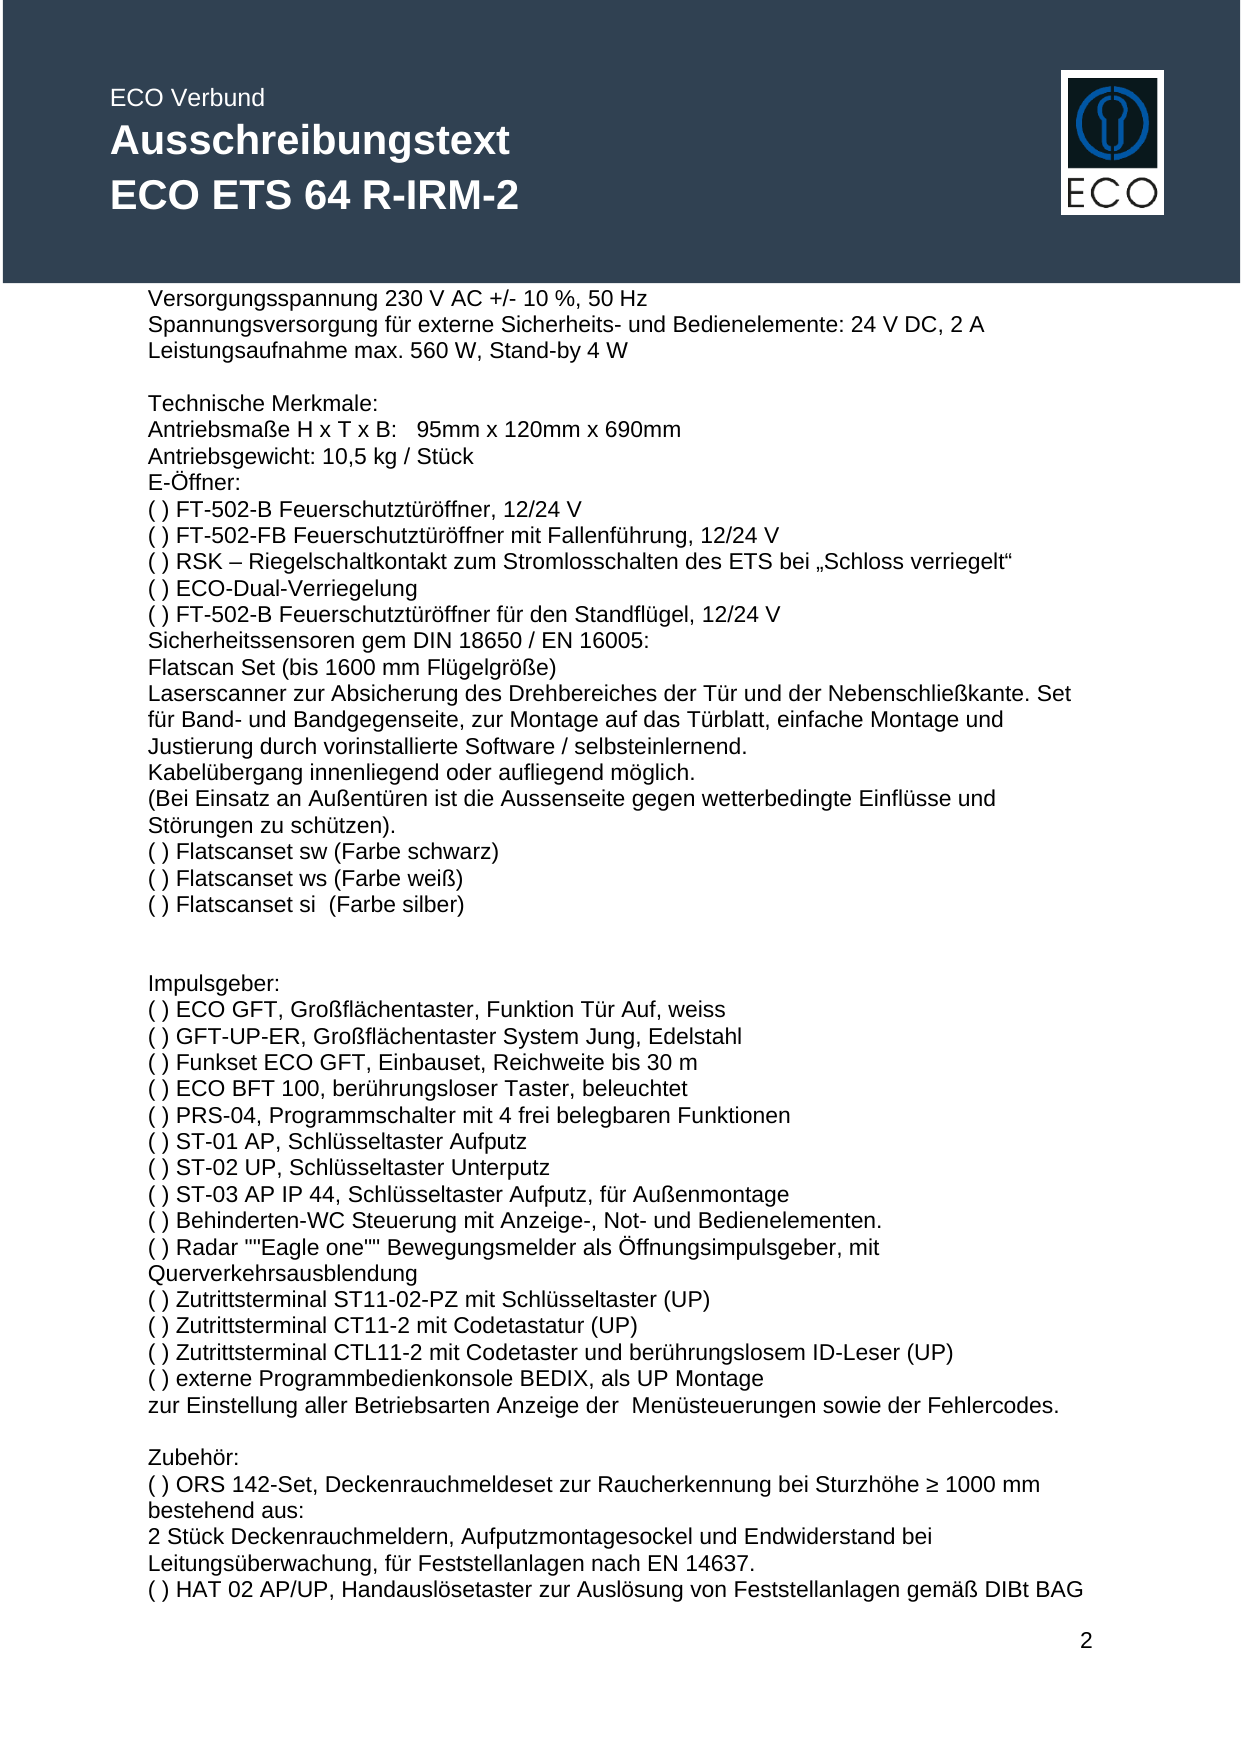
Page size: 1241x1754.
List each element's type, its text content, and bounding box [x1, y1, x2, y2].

text zur Einstellung aller Betriebsarten Anzeige der Menüsteuerungen sowie der Fehlercodes. [148, 1392, 1092, 1418]
text ( ) ST-01 AP, Schlüsseltaster Aufputz [148, 1128, 1092, 1154]
text E-Öffner: [148, 469, 1092, 496]
text ( ) ORS 142-Set, Deckenrauchmeldeset zur Raucherkennung bei Sturzhöhe ≥ 1000 mm bestehend aus: [148, 1471, 1092, 1523]
text ( ) ECO BFT 100, berührungsloser Taster, beleuchtet [148, 1075, 1092, 1102]
text ( ) ST-03 AP IP 44, Schlüsseltaster Aufputz, für Außenmontage [148, 1181, 1092, 1207]
text Laserscanner zur Absicherung des Drehbereiches der Tür und der Nebenschließkante. Set für Band- und Bandgegenseite, zur Montage auf das Türblatt, einfache Montage und Justierung durch vorinstallierte Software / selbsteinlernend. [148, 680, 1092, 759]
text 2 Stück Deckenrauchmeldern, Aufputzmontagesockel und Endwiderstand bei Leitungsüberwachung, für Feststellanlagen nach EN 14637. [148, 1523, 1092, 1576]
text ( ) FT-502-B Feuerschutztüröffner, 12/24 V [148, 496, 1092, 522]
text ( ) FT-502-B Feuerschutztüröffner für den Standflügel, 12/24 V [148, 601, 1092, 627]
text ( ) PRS-04, Programmschalter mit 4 frei belegbaren Funktionen [148, 1102, 1092, 1128]
picture [1061, 70, 1164, 215]
text ( ) Flatscanset sw (Farbe schwarz) [148, 838, 1092, 864]
text Sicherheitssensoren gem DIN 18650 / EN 16005: [148, 627, 1092, 654]
text ( ) ECO-Dual-Verriegelung [148, 574, 1092, 601]
text Versorgungsspannung 230 V AC +/- 10 %, 50 Hz [148, 285, 1092, 311]
text Zubehör: [148, 1444, 1092, 1471]
text ( ) Flatscanset ws (Farbe weiß) [148, 864, 1092, 891]
text Antriebsgewicht: 10,5 kg / Stück [148, 443, 1092, 469]
text Impulsgeber: [148, 970, 1092, 996]
text Flatscan Set (bis 1600 mm Flügelgröße) [148, 654, 1092, 680]
text Leistungsaufnahme max. 560 W, Stand-by 4 W [148, 337, 1092, 364]
text ( ) GFT-UP-ER, Großflächentaster System Jung, Edelstahl [148, 1023, 1092, 1049]
text ( ) Zutrittsterminal CTL11-2 mit Codetaster und berührungslosem ID-Leser (UP) [148, 1339, 1092, 1365]
text ( ) ST-02 UP, Schlüsseltaster Unterputz [148, 1154, 1092, 1181]
text ( ) ECO GFT, Großflächentaster, Funktion Tür Auf, weiss [148, 996, 1092, 1023]
text Kabelübergang innenliegend oder aufliegend möglich. [148, 759, 1092, 785]
text ( ) Radar ""Eagle one"" Bewegungsmelder als Öffnungsimpulsgeber, mit Querverkehrsausblendung [148, 1233, 1092, 1286]
text Technische Merkmale: [148, 390, 1092, 416]
text Antriebsmaße H x T x B: 95mm x 120mm x 690mm [148, 416, 1092, 443]
text ( ) Zutrittsterminal CT11-2 mit Codetastatur (UP) [148, 1312, 1092, 1339]
text ( ) Zutrittsterminal ST11-02-PZ mit Schlüsseltaster (UP) [148, 1286, 1092, 1312]
text (Bei Einsatz an Außentüren ist die Aussenseite gegen wetterbedingte Einflüsse und Störungen zu schützen). [148, 785, 1092, 838]
text ( ) Flatscanset si (Farbe silber) [148, 891, 1092, 917]
text ( ) FT-502-FB Feuerschutztüröffner mit Fallenführung, 12/24 V [148, 522, 1092, 548]
text ( ) externe Programmbedienkonsole BEDIX, als UP Montage [148, 1365, 1092, 1392]
text ( ) HAT 02 AP/UP, Handauslösetaster zur Auslösung von Feststellanlagen gemäß DIBt BAG [148, 1576, 1092, 1602]
text Spannungsversorgung für externe Sicherheits- und Bedienelemente: 24 V DC, 2 A [148, 311, 1092, 337]
text ( ) Funkset ECO GFT, Einbauset, Reichweite bis 30 m [148, 1049, 1092, 1075]
text ( ) RSK – Riegelschaltkontakt zum Stromlosschalten des ETS bei „Schloss verriegelt“ [148, 548, 1092, 574]
text ( ) Behinderten-WC Steuerung mit Anzeige-, Not- und Bedienelementen. [148, 1207, 1092, 1233]
